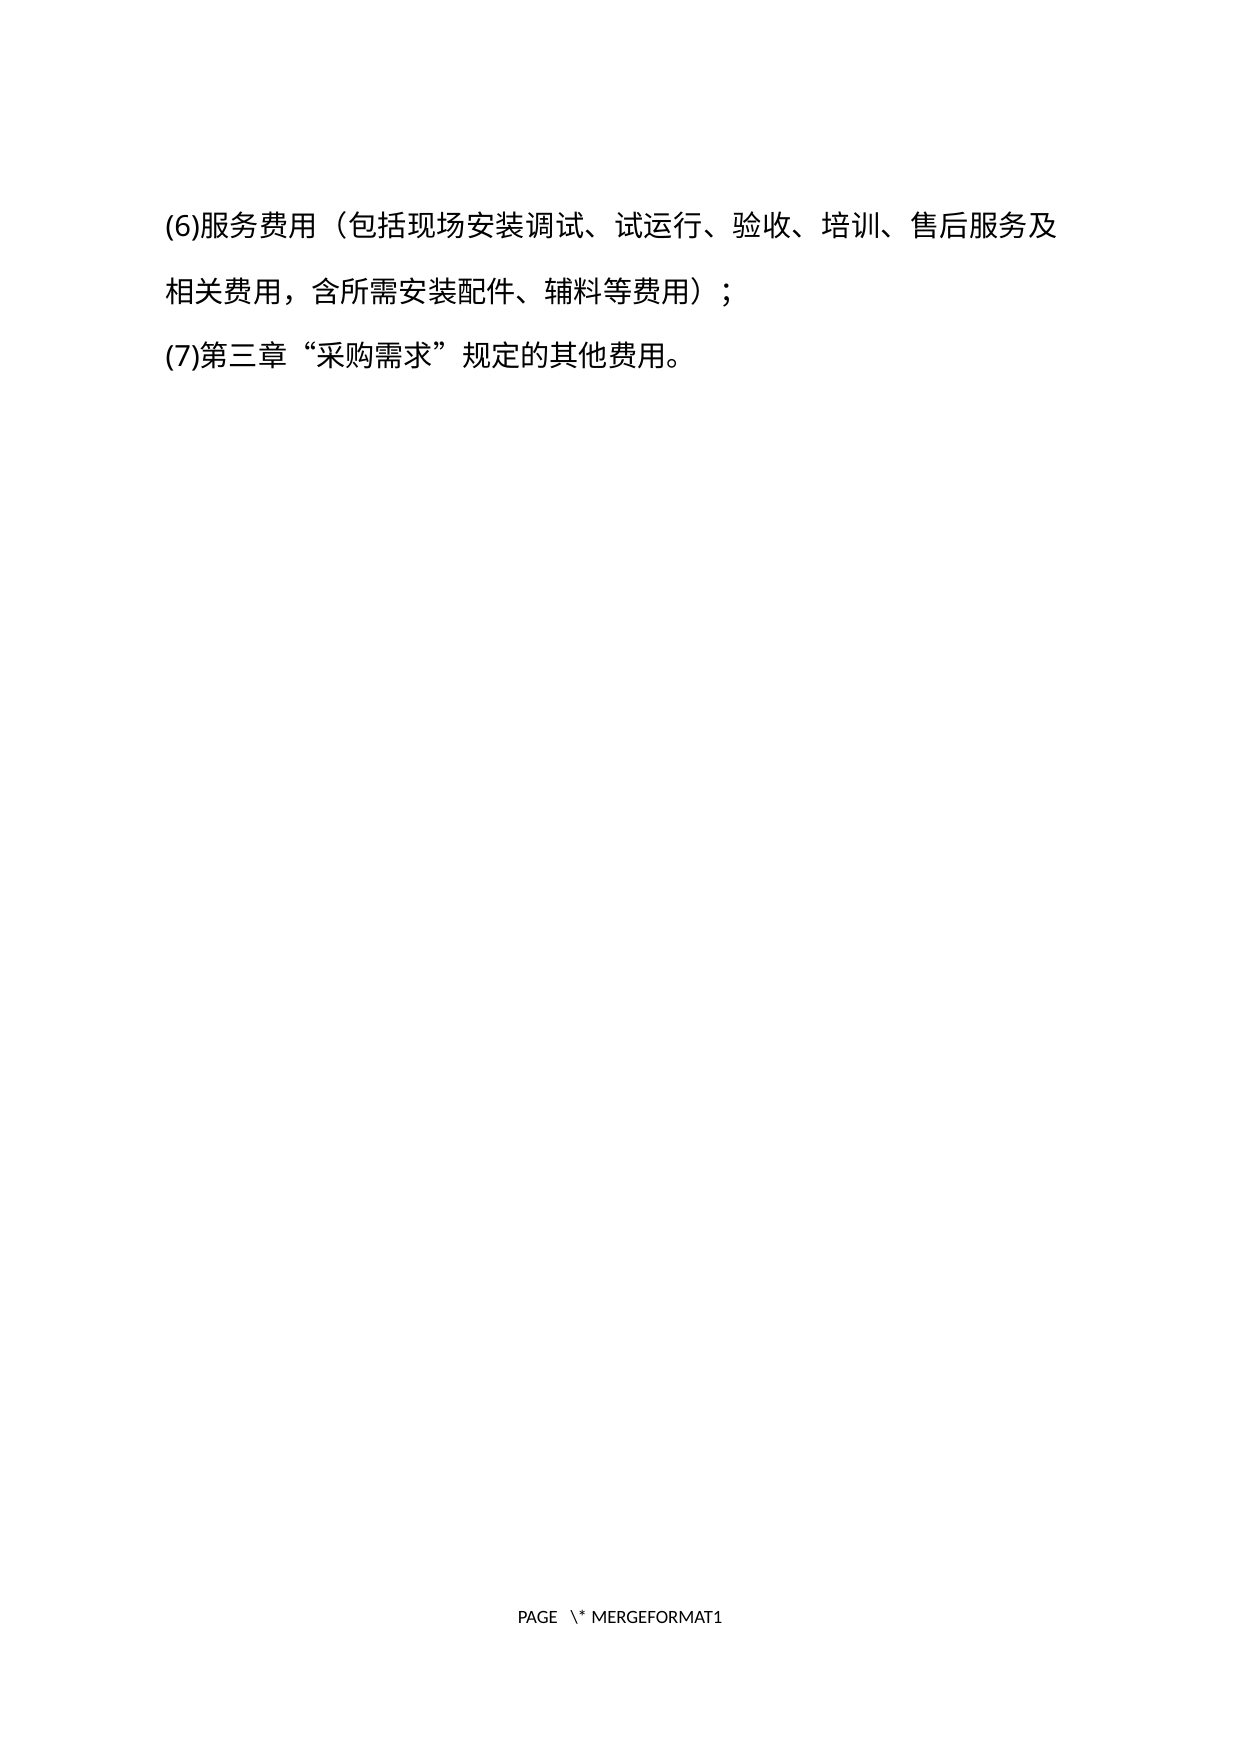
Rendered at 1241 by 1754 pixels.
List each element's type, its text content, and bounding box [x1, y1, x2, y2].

text (7)第三章“采购需求”规定的其他费用。 [165, 322, 1077, 387]
list (6)服务费用（包括现场安装调试、试运行、验收、培训、售后服务及相关费用，含所需安装配件、辅料等费用）； [165, 192, 1059, 322]
